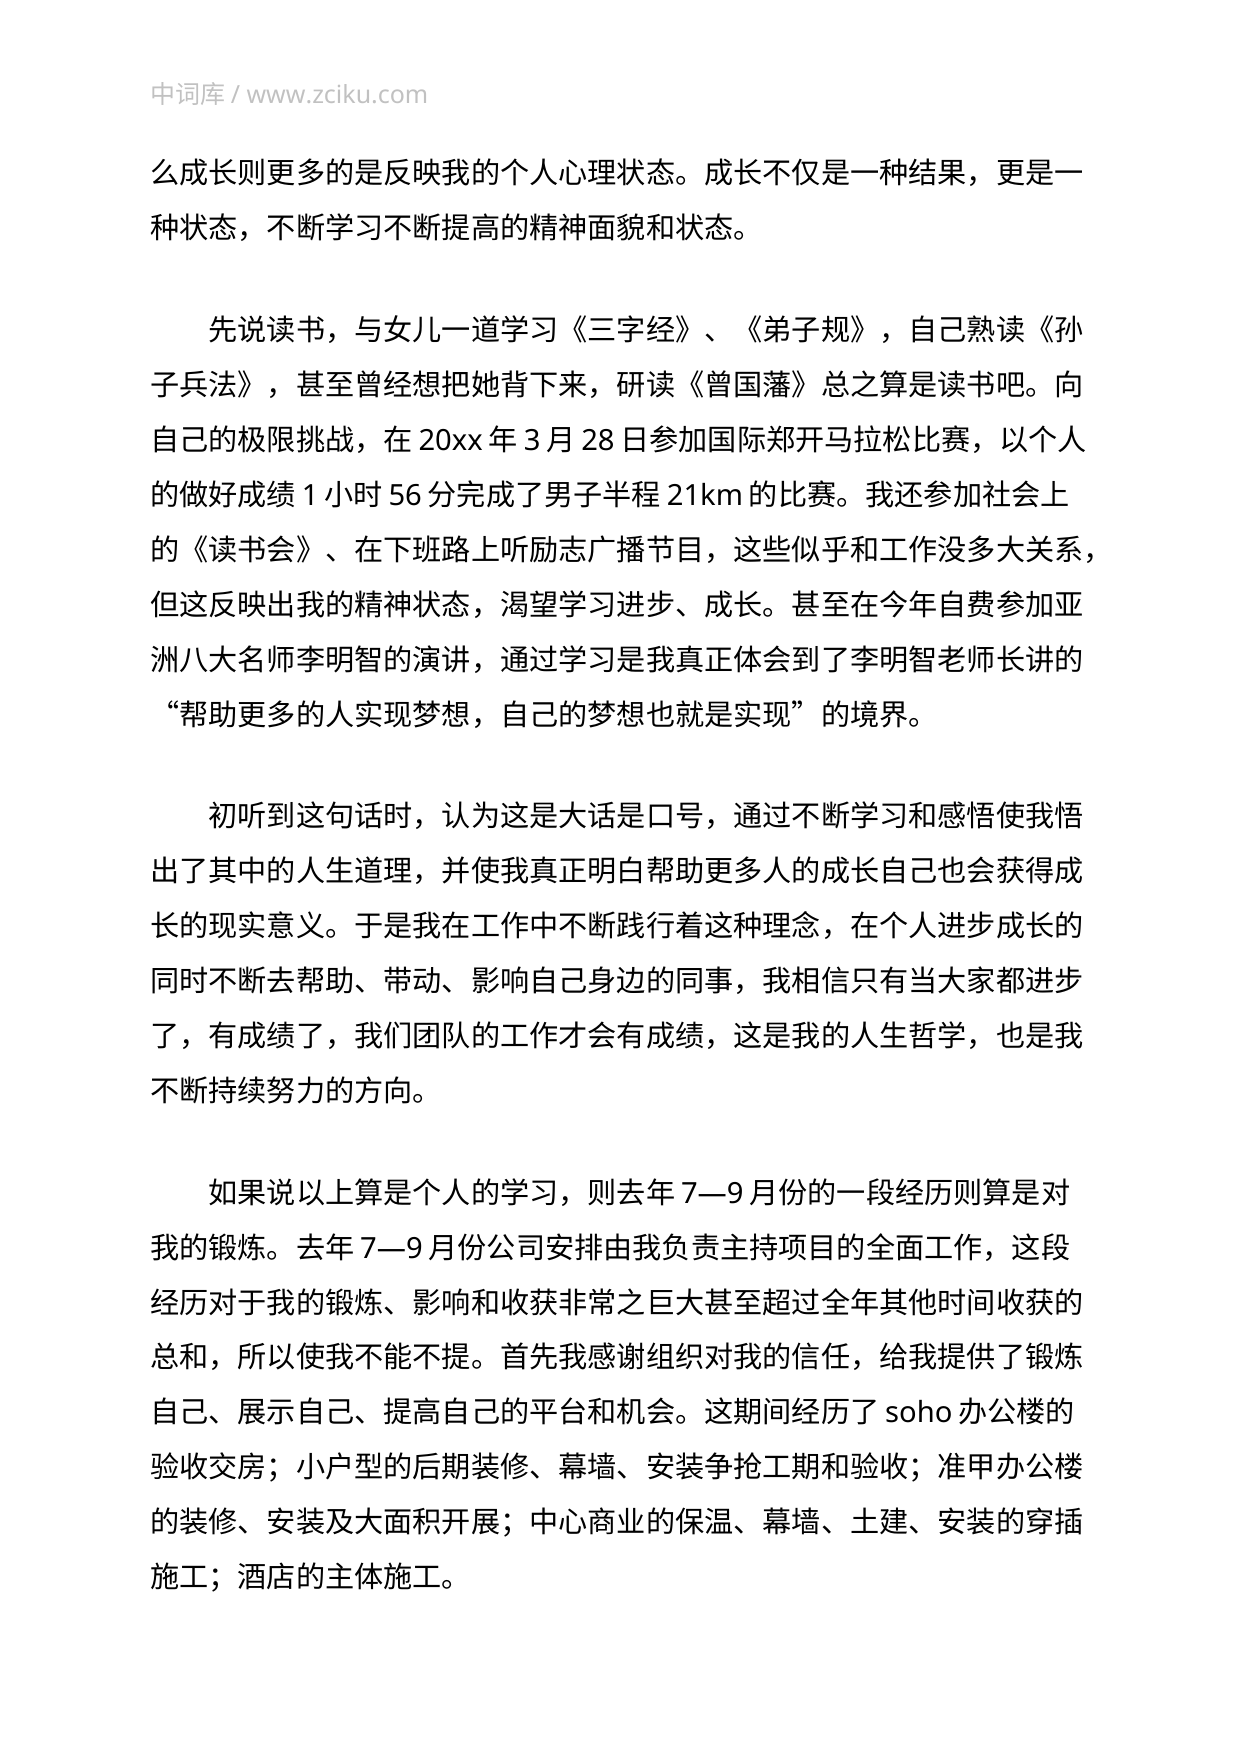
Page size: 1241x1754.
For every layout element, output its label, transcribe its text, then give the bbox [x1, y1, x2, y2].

text 如果说以上算是个人的学习，则去年7—9月份的一段经历则算是对我的锻炼。去年7—9月份公司安排由我负责主持项目的全面工作，这段经历对于我的锻炼、影响和收获非常之巨大甚至超过全年其他时间收获的总和，所以使我不能不提。首先我感谢组织对我的信任，给我提供了锻炼自己、展示自己、提高自己的平台和机会。这期间经历了soho办公楼的验收交房；小户型的后期装修、幕墙、安装争抢工期和验收；准甲办公楼的装修、安装及大面积开展；中心商业的保温、幕墙、土建、安装的穿插施工；酒店的主体施工。 [150, 1169, 1090, 1596]
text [150, 150, 1090, 247]
text 先说读书，与女儿一道学习《三字经》、《弟子规》，自己熟读《孙子兵法》，甚至曾经想把她背下来，研读《曾国藩》总之算是读书吧。向自己的极限挑战，在20xx年3月28日参加国际郑开马拉松比赛，以个人的做好成绩1小时56分完成了男子半程21km的比赛。我还参加社会上的《读书会》、在下班路上听励志广播节目，这些似乎和工作没多大关系，但这反映出我的精神状态，渴望学习进步、成长。甚至在今年自费参加亚洲八大名师李明智的演讲，通过学习是我真正体会到了李明智老师长讲的“帮助更多的人实现梦想，自己的梦想也就是实现”的境界。 [150, 307, 1090, 733]
text 初听到这句话时，认为这是大话是口号，通过不断学习和感悟使我悟出了其中的人生道理，并使我真正明白帮助更多人的成长自己也会获得成长的现实意义。于是我在工作中不断践行着这种理念，在个人进步成长的同时不断去帮助、带动、影响自己身边的同事，我相信只有当大家都进步了，有成绩了，我们团队的工作才会有成绩，这是我的人生哲学，也是我不断持续努力的方向。 [150, 793, 1090, 1110]
